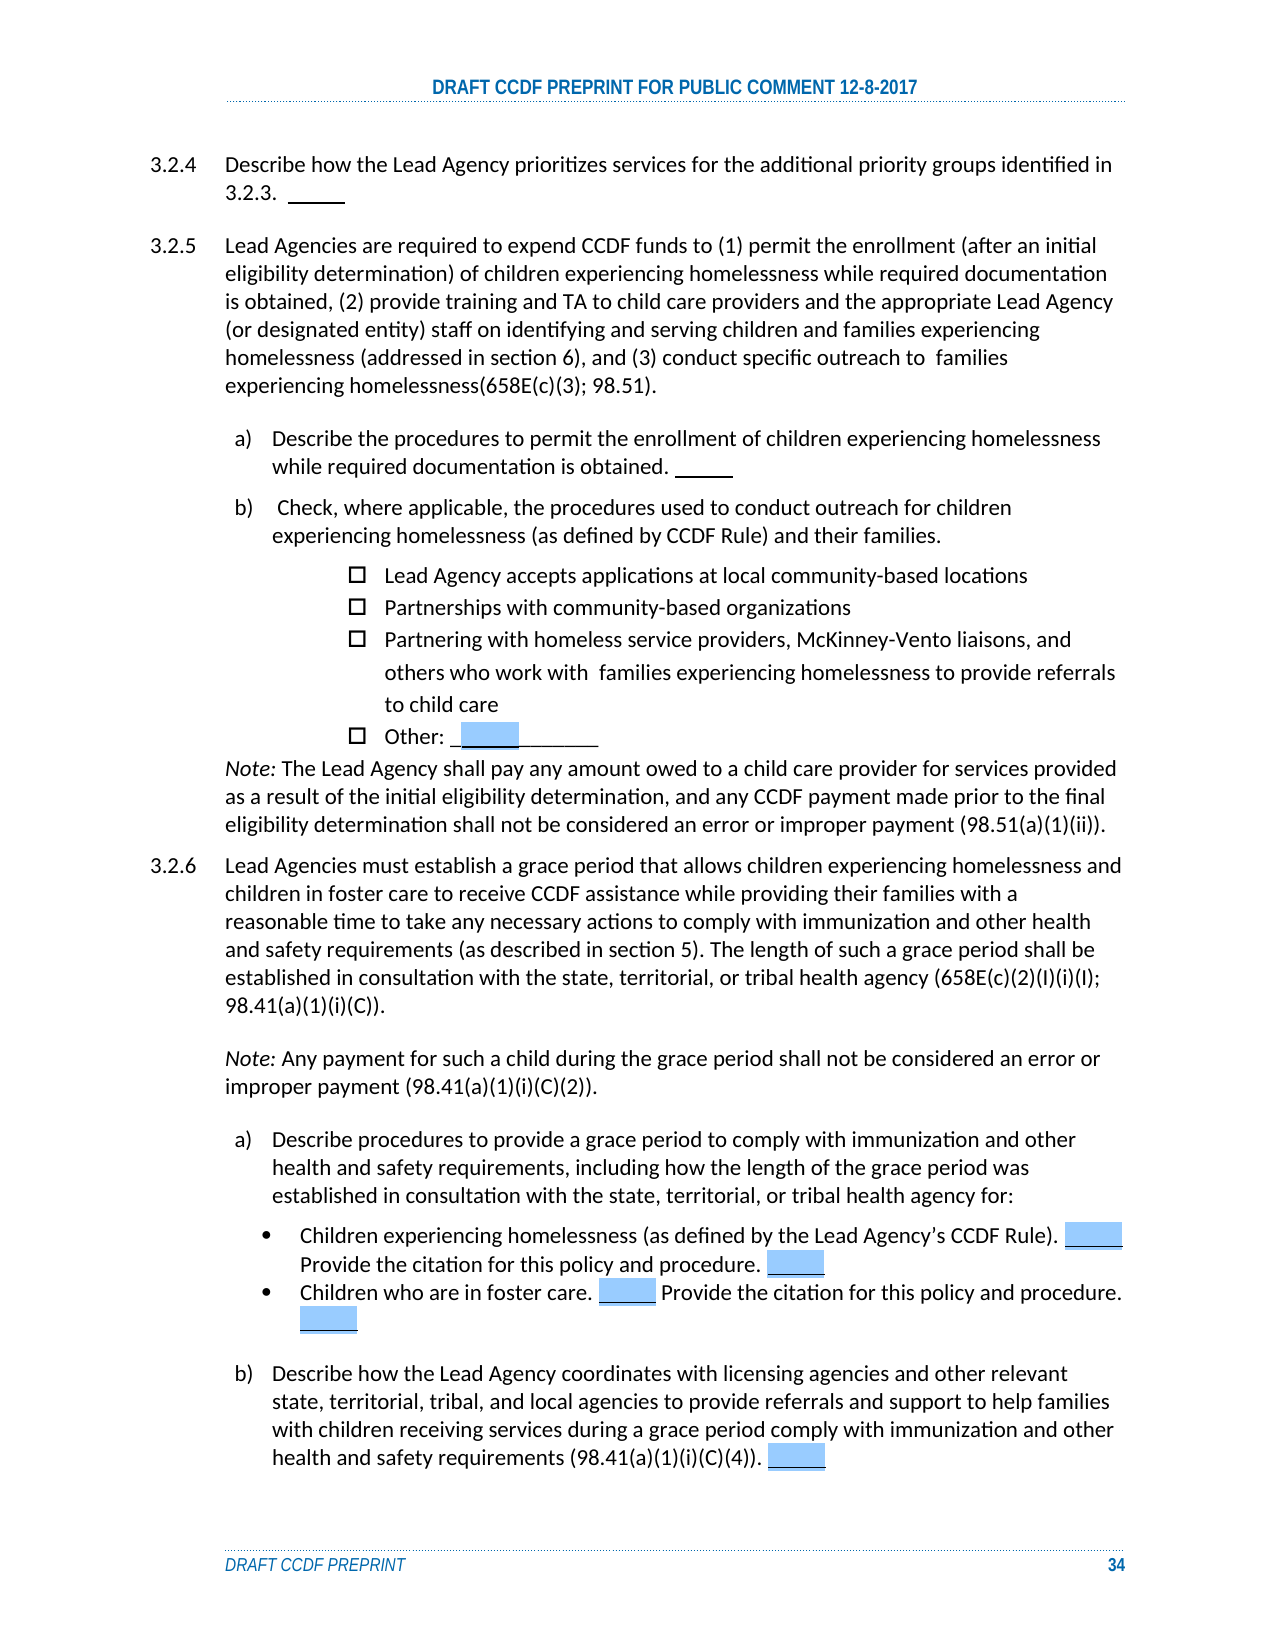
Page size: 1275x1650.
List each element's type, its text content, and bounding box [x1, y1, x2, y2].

list Children who are in foster care. Provide the citation for this policy and procedure. [262, 1278, 1125, 1334]
list Describe the procedures to permit the enrollment of children experiencing homelessness while required documentation is obtained. [234, 424, 1125, 480]
text Other: _ _______ [519, 722, 1125, 750]
text Partnering with homeless service providers, McKinney-Vento liaisons, and others who work with families experiencing homelessness to provide referrals to child care [347, 626, 1125, 718]
subtitle Describe how the Lead Agency prioritizes services for the additional priority groups identified in 3.2.3. [150, 150, 1125, 206]
text Partnerships with community-based organizations [347, 593, 1125, 621]
list Children experiencing homelessness (as defined by the Lead Agency’s CCDF Rule). Provide the citation for this policy and procedure. [262, 1222, 1125, 1278]
text Describe how the Lead Agency coordinates with licensing agencies and other relevant state, territorial, tribal, and local agencies to provide referrals and support to help families with children receiving services during a grace period comply with immunization and other health and safety requirements (98.41(a)(1)(i)(C)(4)). [234, 1359, 1125, 1471]
text Note: The Lead Agency shall pay any amount owed to a child care provider for services provided as a result of the initial eligibility determination, and any CCDF payment made prior to the final eligibility determination shall not be considered an error or improper payment (98.51(a)(1)(ii)). [225, 754, 1125, 838]
text Other: _ _______ [347, 722, 461, 750]
subtitle Lead Agencies are required to expend CCDF funds to (1) permit the enrollment (after an initial eligibility determination) of children experiencing homelessness while required documentation is obtained, (2) provide training and TA to child care providers and the appropriate Lead Agency (or designated entity) staff on identifying and serving children and families experiencing homelessness (addressed in section 6), and (3) conduct specific outreach to families experiencing homelessness(658E(c)(3); 98.51). [150, 231, 1125, 399]
subtitle Lead Agencies must establish a grace period that allows children experiencing homelessness and children in foster care to receive CCDF assistance while providing their families with a reasonable time to take any necessary actions to comply with immunization and other health and safety requirements (as described in section 5). The length of such a grace period shall be established in consultation with the state, territorial, or tribal health agency (658E(c)(2)(I)(i)(I); 98.41(a)(1)(i)(C)). [150, 851, 1125, 1019]
list Check, where applicable, the procedures used to conduct outreach for children experiencing homelessness (as defined by CCDF Rule) and their families. [234, 493, 1125, 549]
text Lead Agency accepts applications at local community-based locations [347, 561, 1125, 589]
list Describe procedures to provide a grace period to comply with immunization and other health and safety requirements, including how the length of the grace period was established in consultation with the state, territorial, or tribal health agency for: [234, 1125, 1125, 1209]
text Note: Any payment for such a child during the grace period shall not be considered an error or improper payment (98.41(a)(1)(i)(C)(2)). [225, 1044, 1125, 1100]
